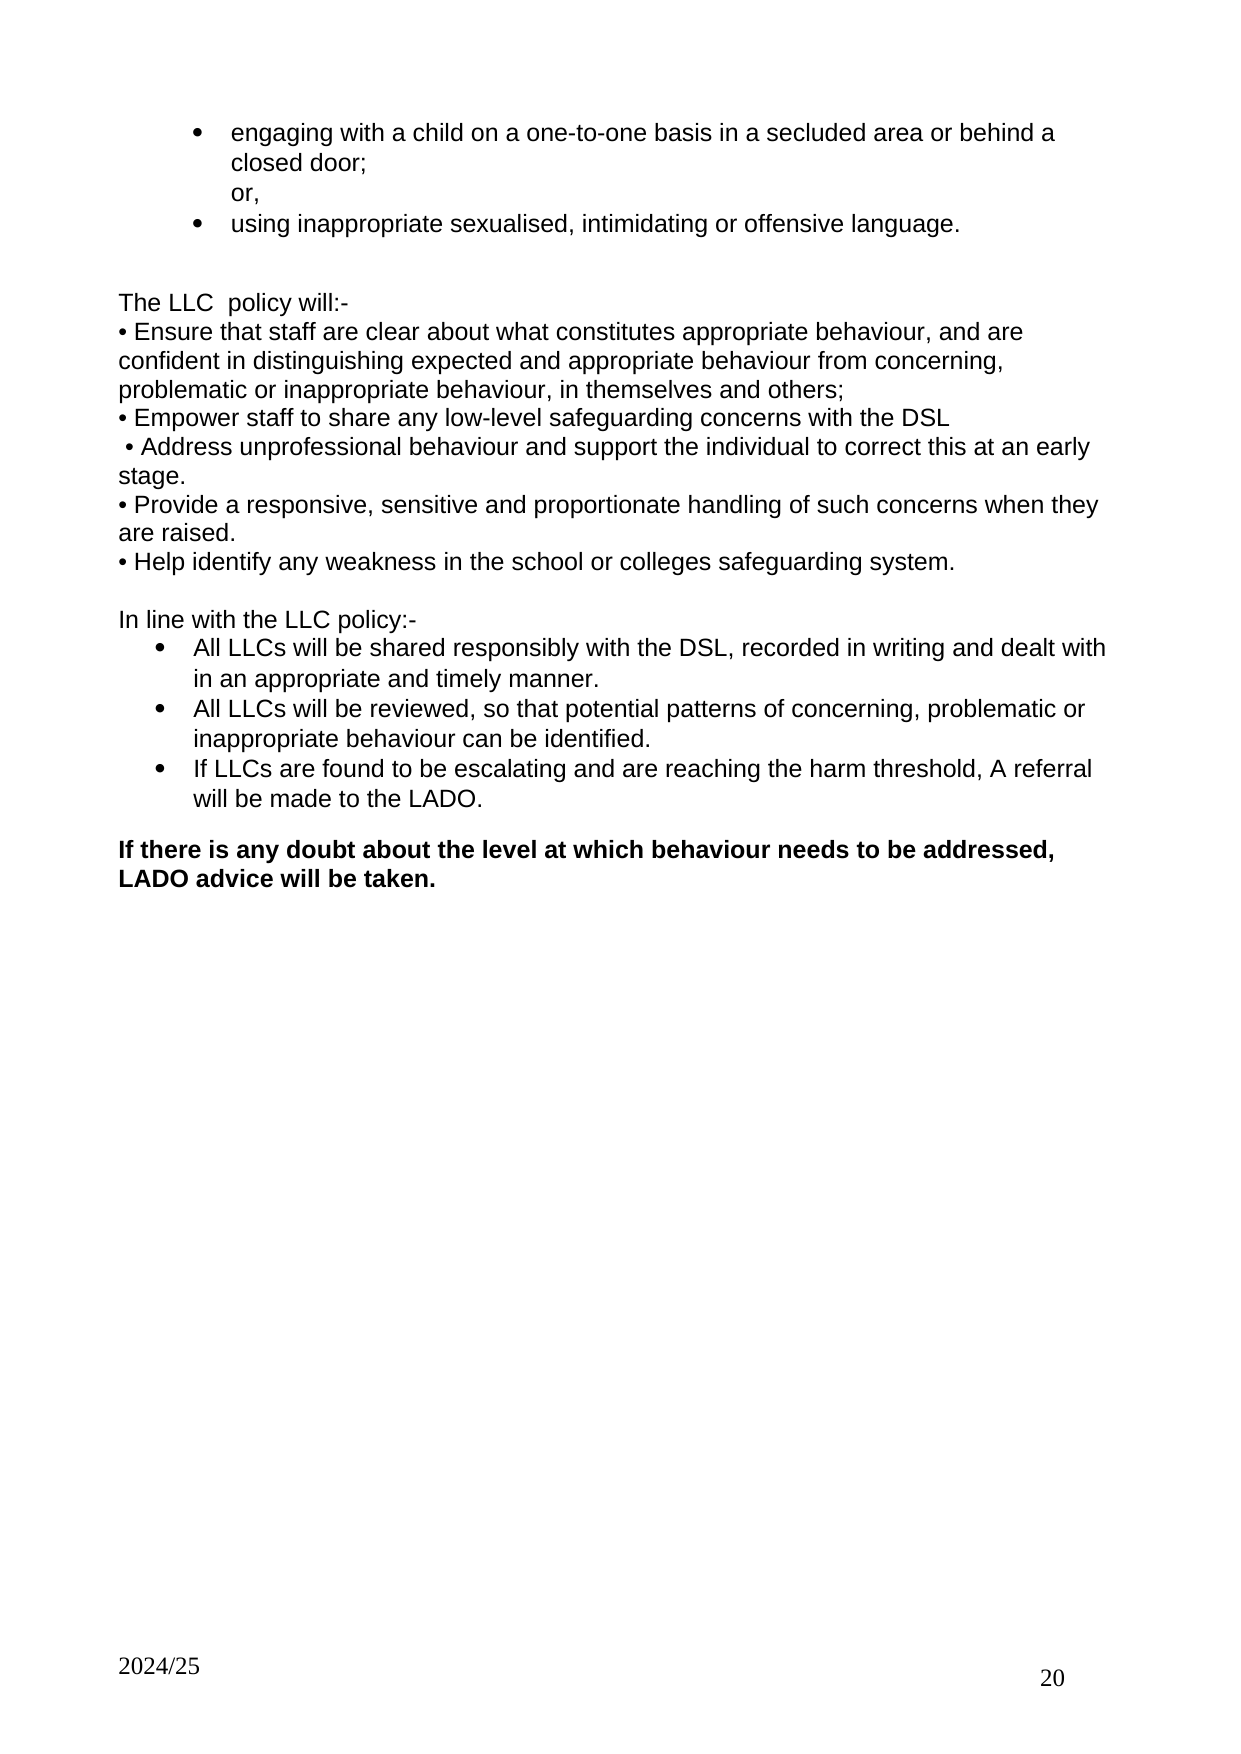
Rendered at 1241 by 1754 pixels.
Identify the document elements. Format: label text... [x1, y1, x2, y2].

text The LLC policy will:- [118, 288, 1122, 317]
text • Provide a responsive, sensitive and proportionate handling of such concerns when they are raised. [118, 489, 1122, 547]
text • Empower staff to share any low-level safeguarding concerns with the DSL [118, 403, 1122, 432]
list All LLCs will be reviewed, so that potential patterns of concerning, problematic or inappropriate behaviour can be identified. [156, 694, 1122, 753]
list using inappropriate sexualised, intimidating or offensive language. [193, 208, 1122, 237]
list or, [231, 178, 1122, 207]
text • Ensure that staff are clear about what constitutes appropriate behaviour, and are confident in distinguishing expected and appropriate behaviour from concerning, problematic or inappropriate behaviour, in themselves and others; [118, 317, 1122, 403]
text • Help identify any weakness in the school or colleges safeguarding system. [118, 547, 1122, 576]
text • Address unprofessional behaviour and support the individual to correct this at an early stage. [118, 432, 1122, 489]
list engaging with a child on a one-to-one basis in a secluded area or behind a closed door; [193, 118, 1122, 177]
text If there is any doubt about the level at which behaviour needs to be addressed, LADO advice will be taken. [118, 835, 1122, 893]
list All LLCs will be shared responsibly with the DSL, recorded in writing and dealt with in an appropriate and timely manner. [156, 633, 1122, 692]
list If LLCs are found to be escalating and are reaching the harm threshold, A referral will be made to the LADO. [156, 754, 1122, 813]
text In line with the LLC policy:- [118, 604, 1122, 633]
